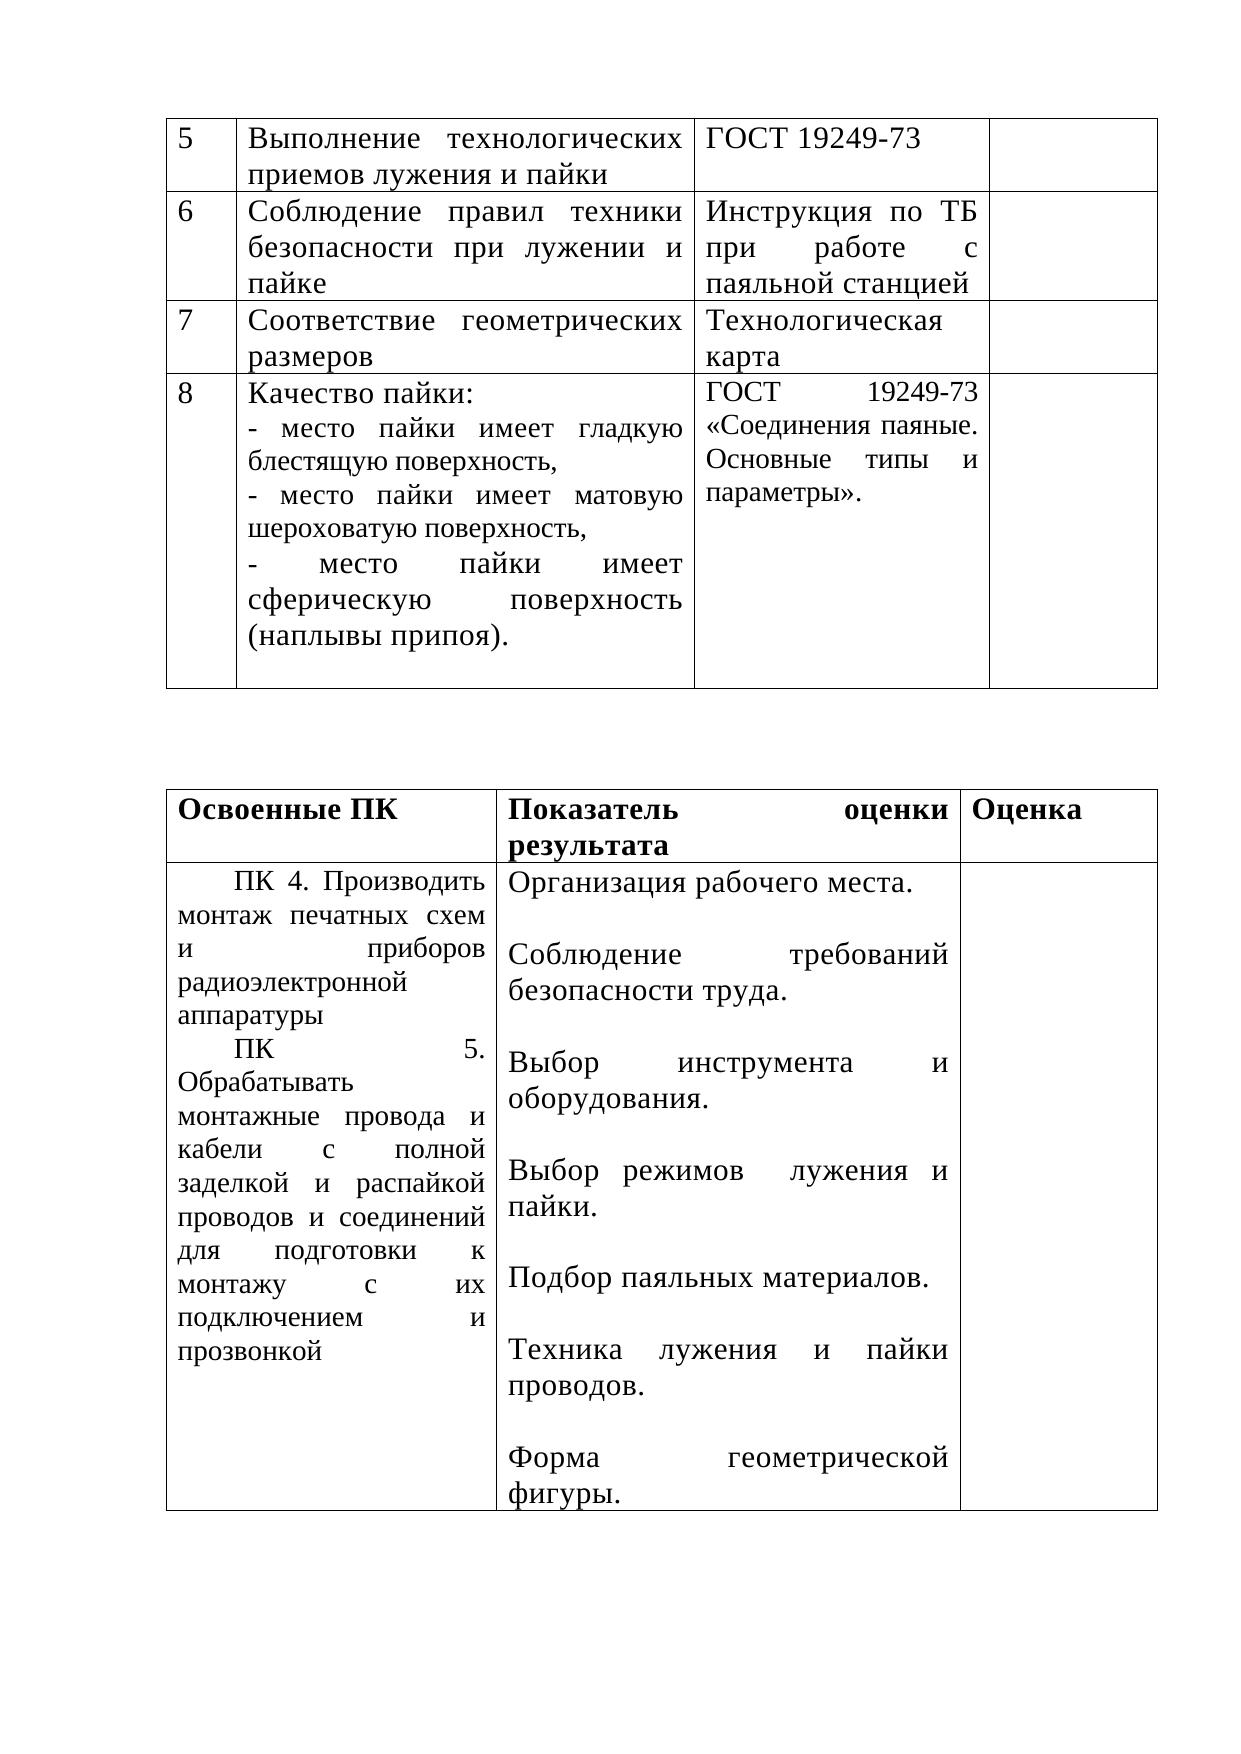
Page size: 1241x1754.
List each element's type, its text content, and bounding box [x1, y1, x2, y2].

table_cell Выполнение технологических приемов лужения и пайки [237, 119, 694, 191]
table_cell Технологическая карта [695, 301, 989, 373]
table_cell Инструкция по ТБ при работе с паяльной станцией [695, 192, 989, 300]
table_cell 8 [167, 374, 236, 688]
table_cell ПК 4. Производить монтаж печатных схем и приборов радиоэлектронной аппаратуры ПК 5. Обрабатывать монтажные провода и кабели с полной заделкой и распайкой проводов и соединений для подготовки к монтажу с их подключением и прозвонкой [167, 863, 496, 1510]
table_cell Организация рабочего места. Соблюдение требований безопасности труда. Выбор инструмента и оборудования. Выбор режимов лужения и пайки. Подбор паяльных материалов. Техника лужения и пайки проводов. Форма геометрической фигуры. [497, 863, 960, 1510]
table_header Освоенные ПК [167, 790, 496, 862]
table_cell Качество пайки: - место пайки имеет гладкую блестящую поверхность, - место пайки имеет матовую шероховатую поверхность, - место пайки имеет сферическую поверхность (наплывы припоя). [237, 374, 694, 688]
table_cell 5 [167, 119, 236, 191]
table_header Оценка [961, 790, 1157, 862]
table_cell Соответствие геометрических размеров [237, 301, 694, 373]
table_cell 7 [167, 301, 236, 373]
table_cell [961, 863, 1157, 1510]
table_cell [990, 374, 1157, 688]
table_cell ГОСТ 19249-73 [695, 119, 989, 191]
table_header Показатель оценки результата [497, 790, 960, 862]
table_cell Соблюдение правил техники безопасности при лужении и пайке [237, 192, 694, 300]
table_cell [990, 301, 1157, 373]
table_cell ГОСТ 19249-73 «Соединения паяные. Основные типы и параметры». [695, 374, 989, 688]
table_cell [990, 192, 1157, 300]
table_cell 6 [167, 192, 236, 300]
table_cell [990, 119, 1157, 191]
